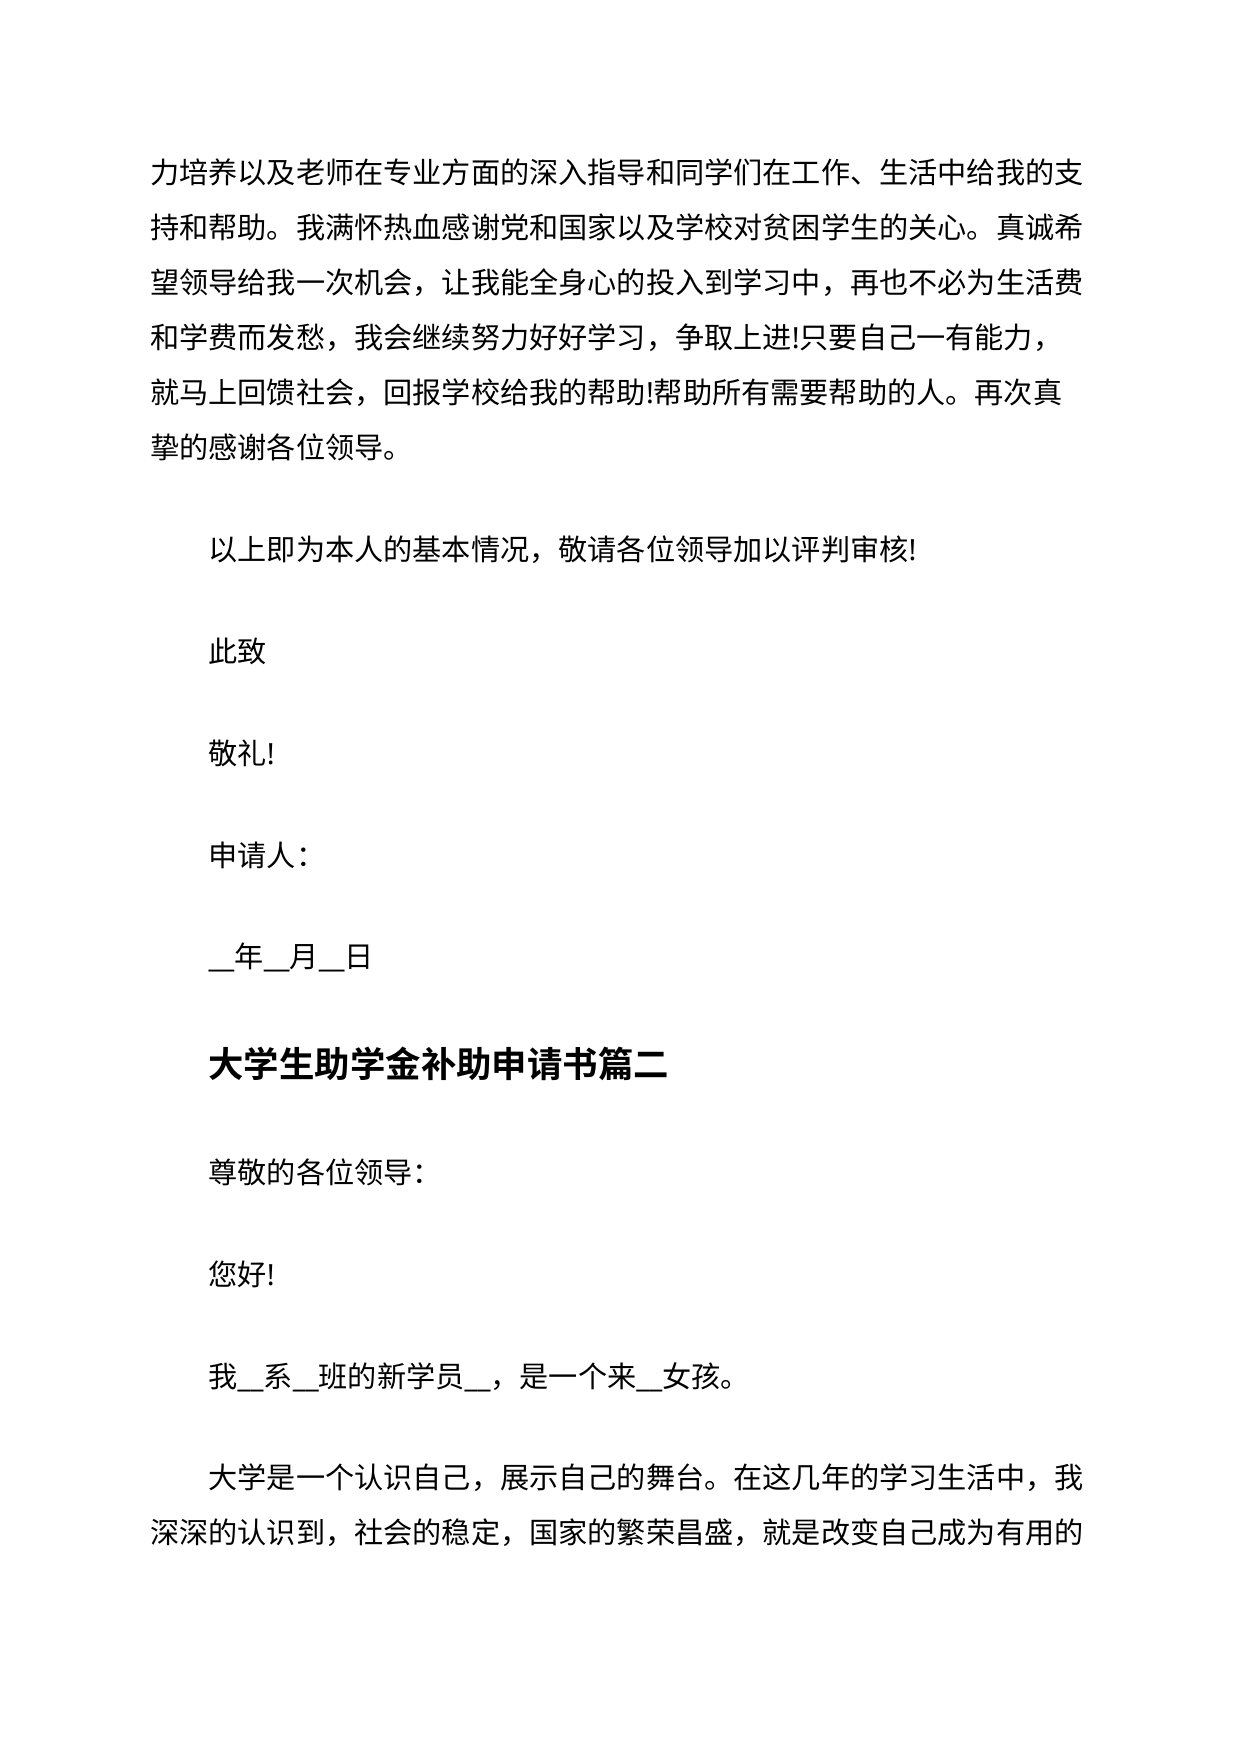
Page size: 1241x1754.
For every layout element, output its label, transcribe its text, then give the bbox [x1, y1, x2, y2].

text 敬礼! [150, 730, 1090, 773]
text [150, 150, 1090, 467]
text 您好! [150, 1251, 1090, 1293]
text 尊敬的各位领导： [150, 1149, 1090, 1192]
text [150, 1455, 1090, 1552]
text 申请人： [150, 832, 1090, 874]
text 此致 [150, 628, 1090, 671]
text __年__月__日 [150, 934, 1090, 976]
text 大学生助学金补助申请书篇二 [150, 1036, 1090, 1087]
text 以上即为本人的基本情况，敬请各位领导加以评判审核! [150, 526, 1090, 569]
text 我__系__班的新学员__，是一个来__女孩。 [150, 1353, 1090, 1396]
